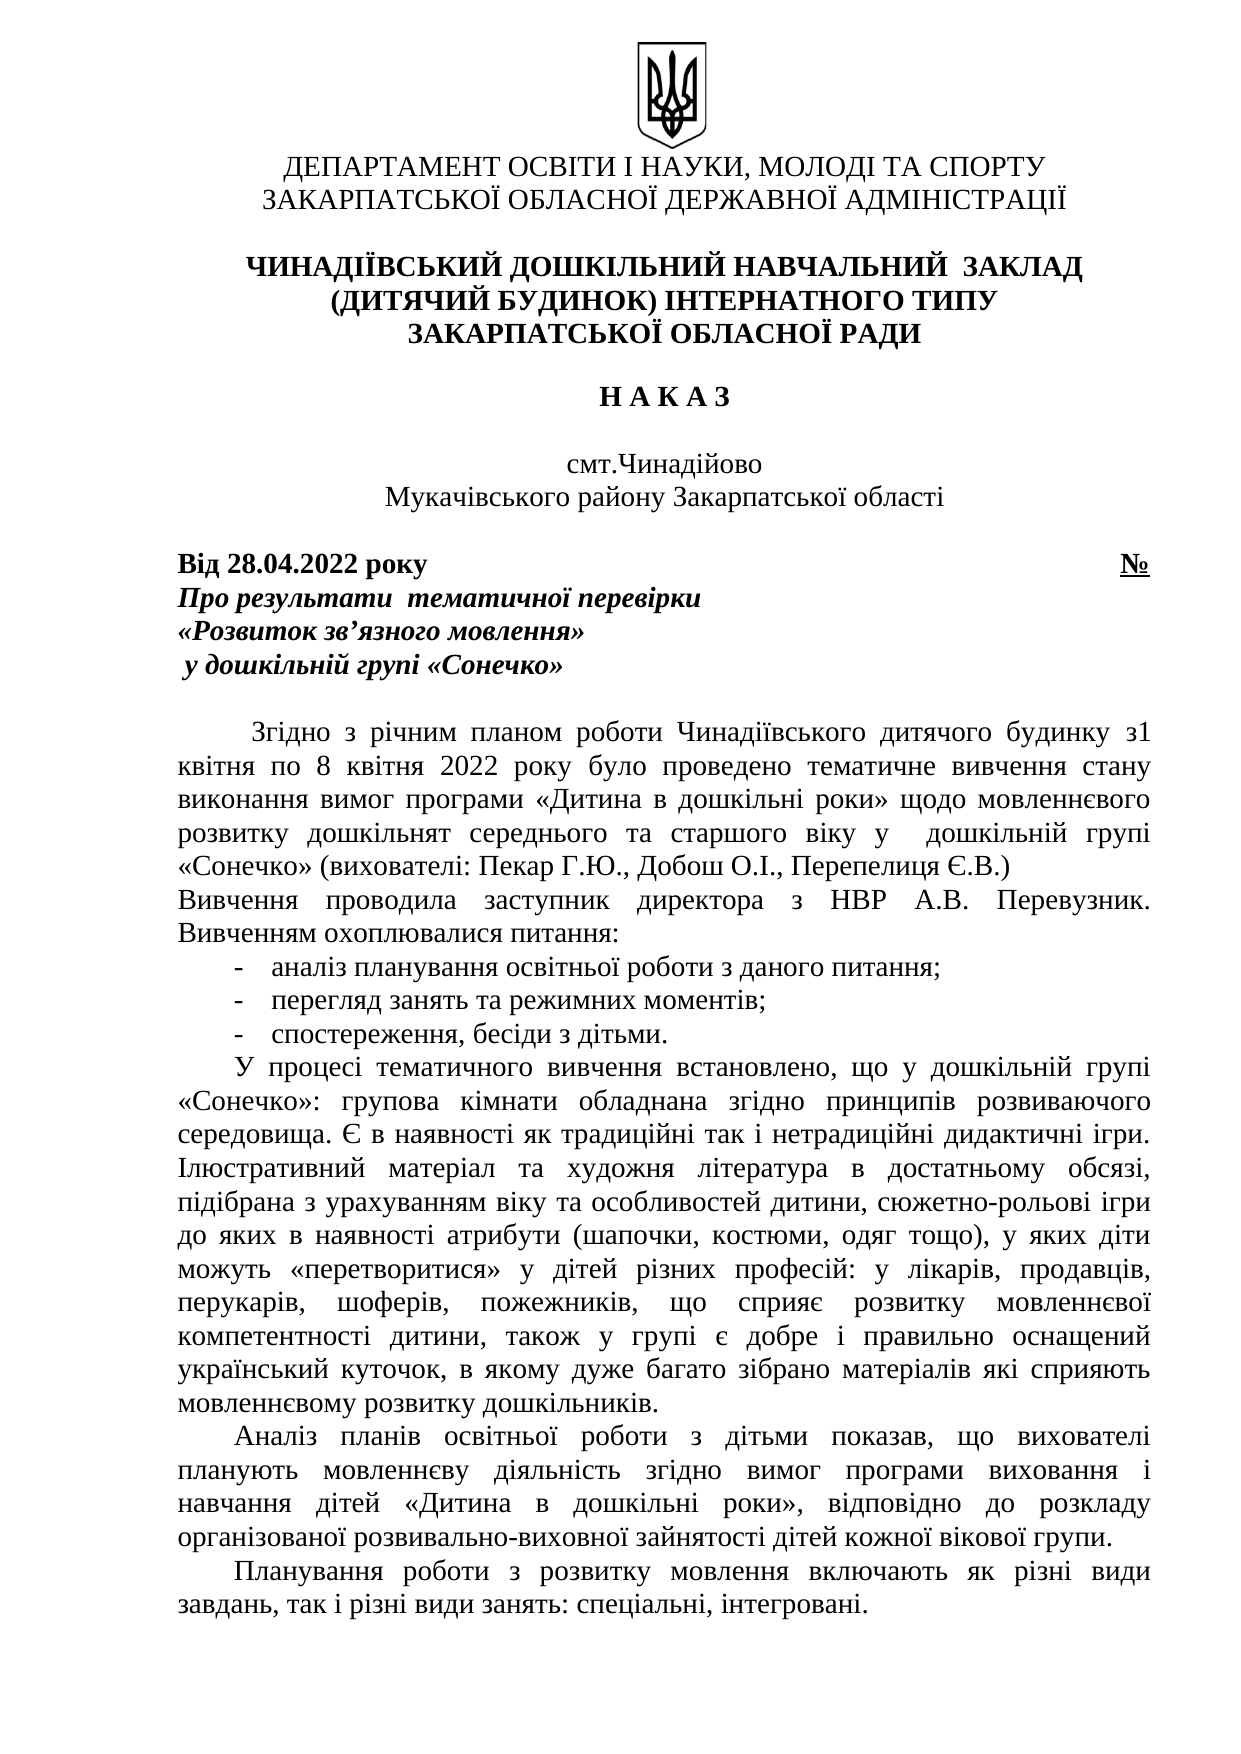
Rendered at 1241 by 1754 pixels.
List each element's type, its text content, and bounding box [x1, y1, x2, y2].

text Згідно з річним планом роботи Чинадіївського дитячого будинку з1 квітня по 8 квітня 2022 року було проведено тематичне вивчення стану виконання вимог програми «Дитина в дошкільні роки» щодо мовленнєвого розвитку дошкільнят середнього та старшого віку у дошкільній групі «Сонечко» (вихователі: Пекар Г.Ю., Добош О.І., Перепелиця Є.В.) [177, 714, 1152, 882]
text «Розвиток зв’язного мовлення» [177, 613, 1152, 647]
text у дошкільній групі «Сонечко» [177, 647, 1152, 681]
picture [637, 42, 707, 149]
text ЗАКАРПАТСЬКОЇ ОБЛАСНОЇ ДЕРЖАВНОЇ АДМІНІСТРАЦІЇ [177, 182, 1152, 216]
text ЧИНАДІЇВСЬКИЙ ДОШКІЛЬНИЙ НАВЧАЛЬНИЙ ЗАКЛАД (ДИТЯЧИЙ БУДИНОК) ІНТЕРНАТНОГО ТИПУ [177, 249, 1152, 316]
list аналіз планування освітньої роботи з даного питання; [233, 949, 1152, 982]
text Н А К А З [177, 379, 1152, 412]
text ДЕПАРТАМЕНТ ОСВІТИ І НАУКИ, МОЛОДІ ТА СПОРТУ [177, 88, 1152, 182]
text ЗАКАРПАТСЬКОЇ ОБЛАСНОЇ РАДИ [177, 316, 1152, 350]
text Аналіз планів освітньої роботи з дітьми показав, що вихователі планують мовленнєву діяльність згідно вимог програми виховання і навчання дітей «Дитина в дошкільні роки», відповідно до розкладу організованої розвивально-виховної зайнятості дітей кожної вікової групи. [177, 1418, 1152, 1553]
text Від 28.04.2022 року № [177, 546, 1152, 580]
text Планування роботи з розвитку мовлення включають як різні види завдань, так і різні види занять: спеціальні, інтегровані. [177, 1553, 1152, 1620]
list спостереження, бесіди з дітьми. [233, 1016, 1152, 1049]
text Мукачівського району Закарпатської області [177, 479, 1152, 513]
text У процесі тематичного вивчення встановлено, що у дошкільній групі «Сонечко»: групова кімнати обладнана згідно принципів розвиваючого середовища. Є в наявності як традиційні так і нетрадиційні дидактичні ігри. Ілюстративний матеріал та художня література в достатньому обсязі, підібрана з урахуванням віку та особливостей дитини, сюжетно-рольові ігри до яких в наявності атрибути (шапочки, костюми, одяг тощо), у яких діти можуть «перетворитися» у дітей різних професій: у лікарів, продавців, перукарів, шоферів, пожежників, що сприяє розвитку мовленнєвої компетентності дитини, також у групі є добре і правильно оснащений український куточок, в якому дуже багато зібрано матеріалів які сприяють мовленнєвому розвитку дошкільників. [177, 1049, 1152, 1418]
text смт.Чинадійово [177, 446, 1152, 479]
list перегляд занять та режимних моментів; [233, 982, 1152, 1016]
text Про результати тематичної перевірки [177, 580, 1152, 613]
text Вивчення проводила заступник директора з НВР А.В. Перевузник. Вивченням охоплювалися питання: [177, 882, 1152, 949]
